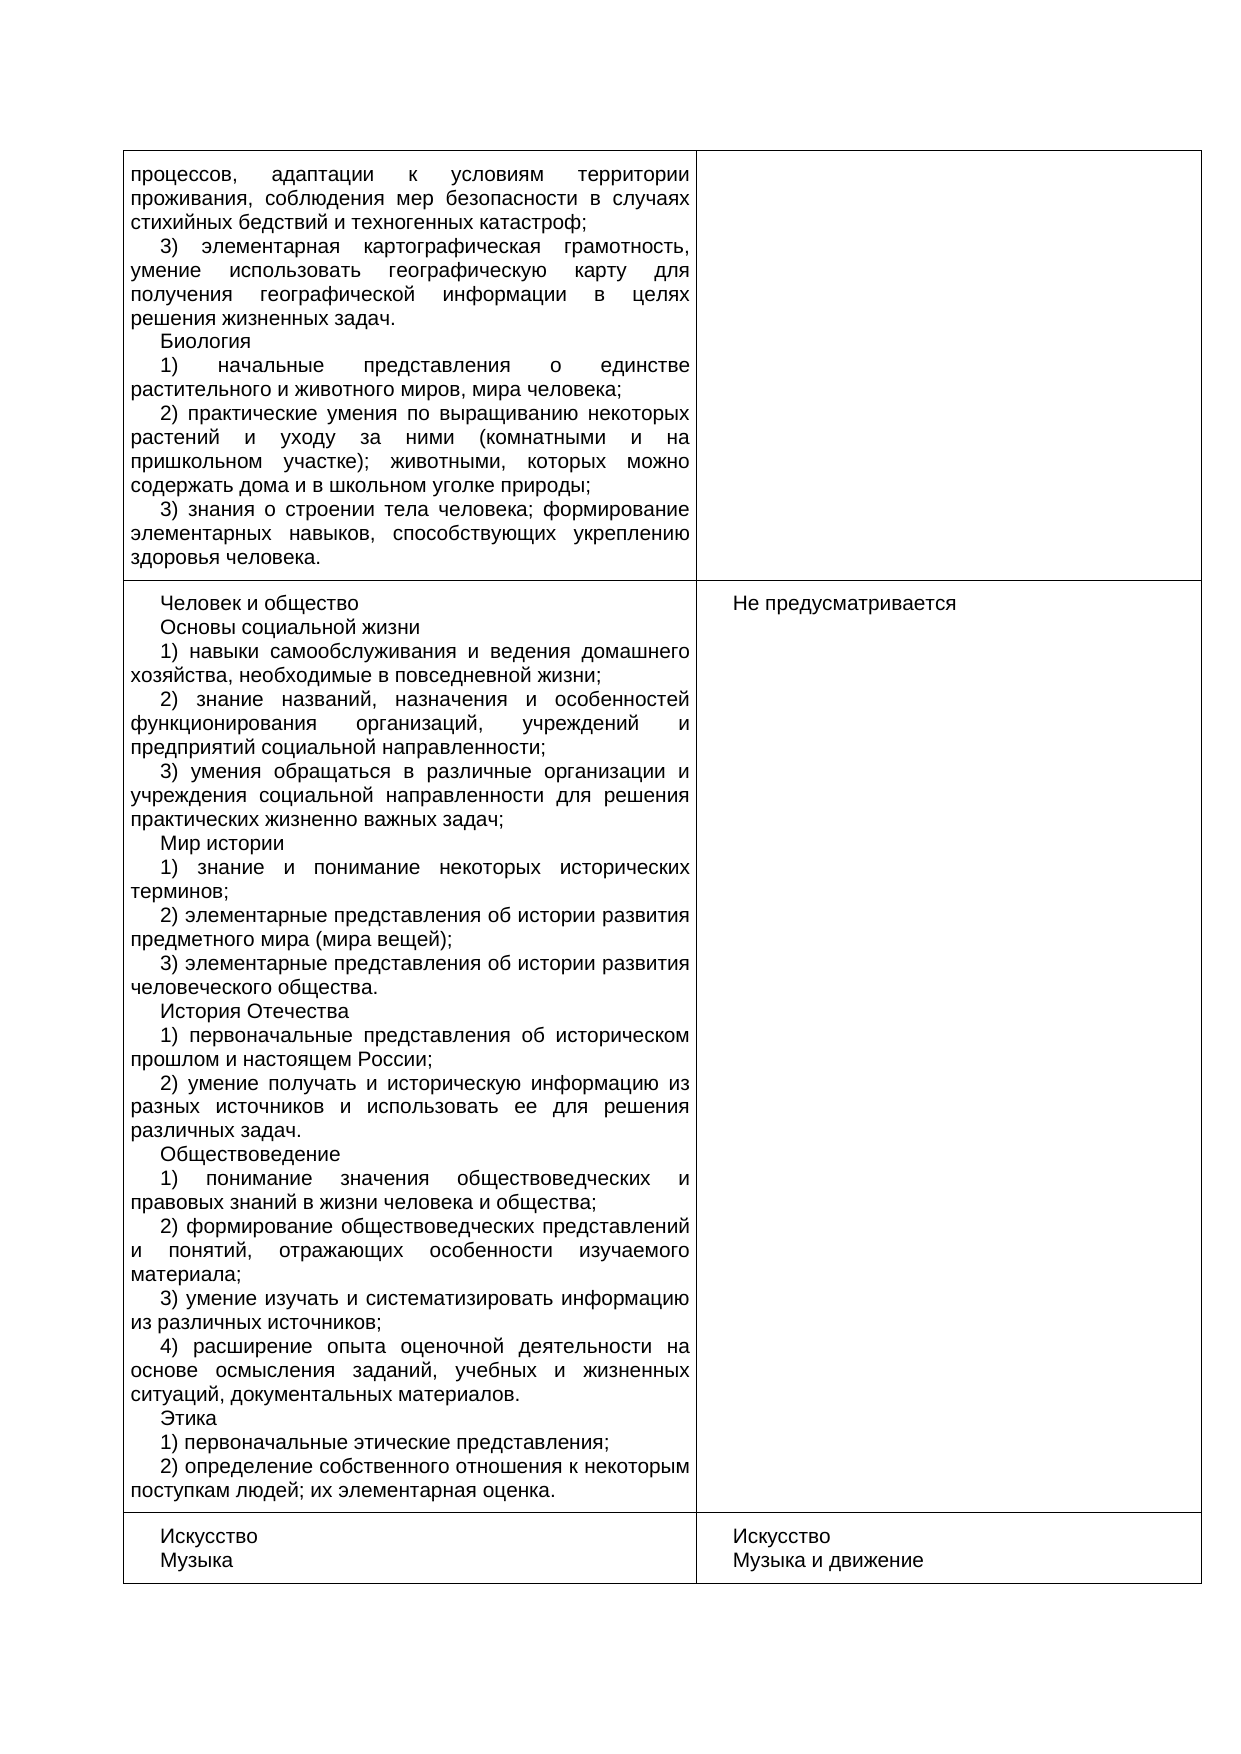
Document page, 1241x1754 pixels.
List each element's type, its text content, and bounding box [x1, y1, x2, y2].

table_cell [124, 151, 696, 579]
table_cell Человек и общество Основы социальной жизни 1) навыки самообслуживания и ведения домашнего хозяйства, необходимые в повседневной жизни; 2) знание названий, назначения и особенностей функционирования организаций, учреждений и предприятий социальной направленности; 3) умения обращаться в различные организации и учреждения социальной направленности для решения практических жизненно важных задач; Мир истории 1) знание и понимание некоторых исторических терминов; 2) элементарные представления об истории развития предметного мира (мира вещей); 3) элементарные представления об истории развития человеческого общества. История Отечества 1) первоначальные представления об историческом прошлом и настоящем России; 2) умение получать и историческую информацию из разных источников и использовать ее для решения различных задач. Обществоведение 1) понимание значения обществоведческих и правовых знаний в жизни человека и общества; 2) формирование обществоведческих представлений и понятий, отражающих особенности изучаемого материала; 3) умение изучать и систематизировать информацию из различных источников; 4) расширение опыта оценочной деятельности на основе осмысления заданий, учебных и жизненных ситуаций, документальных материалов. Этика 1) первоначальные этические представления; 2) определение собственного отношения к некоторым поступкам людей; их элементарная оценка. [124, 581, 696, 1512]
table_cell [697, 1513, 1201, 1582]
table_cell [697, 151, 1201, 579]
table_cell Не предусматривается [697, 581, 1201, 1512]
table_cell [124, 1513, 696, 1582]
